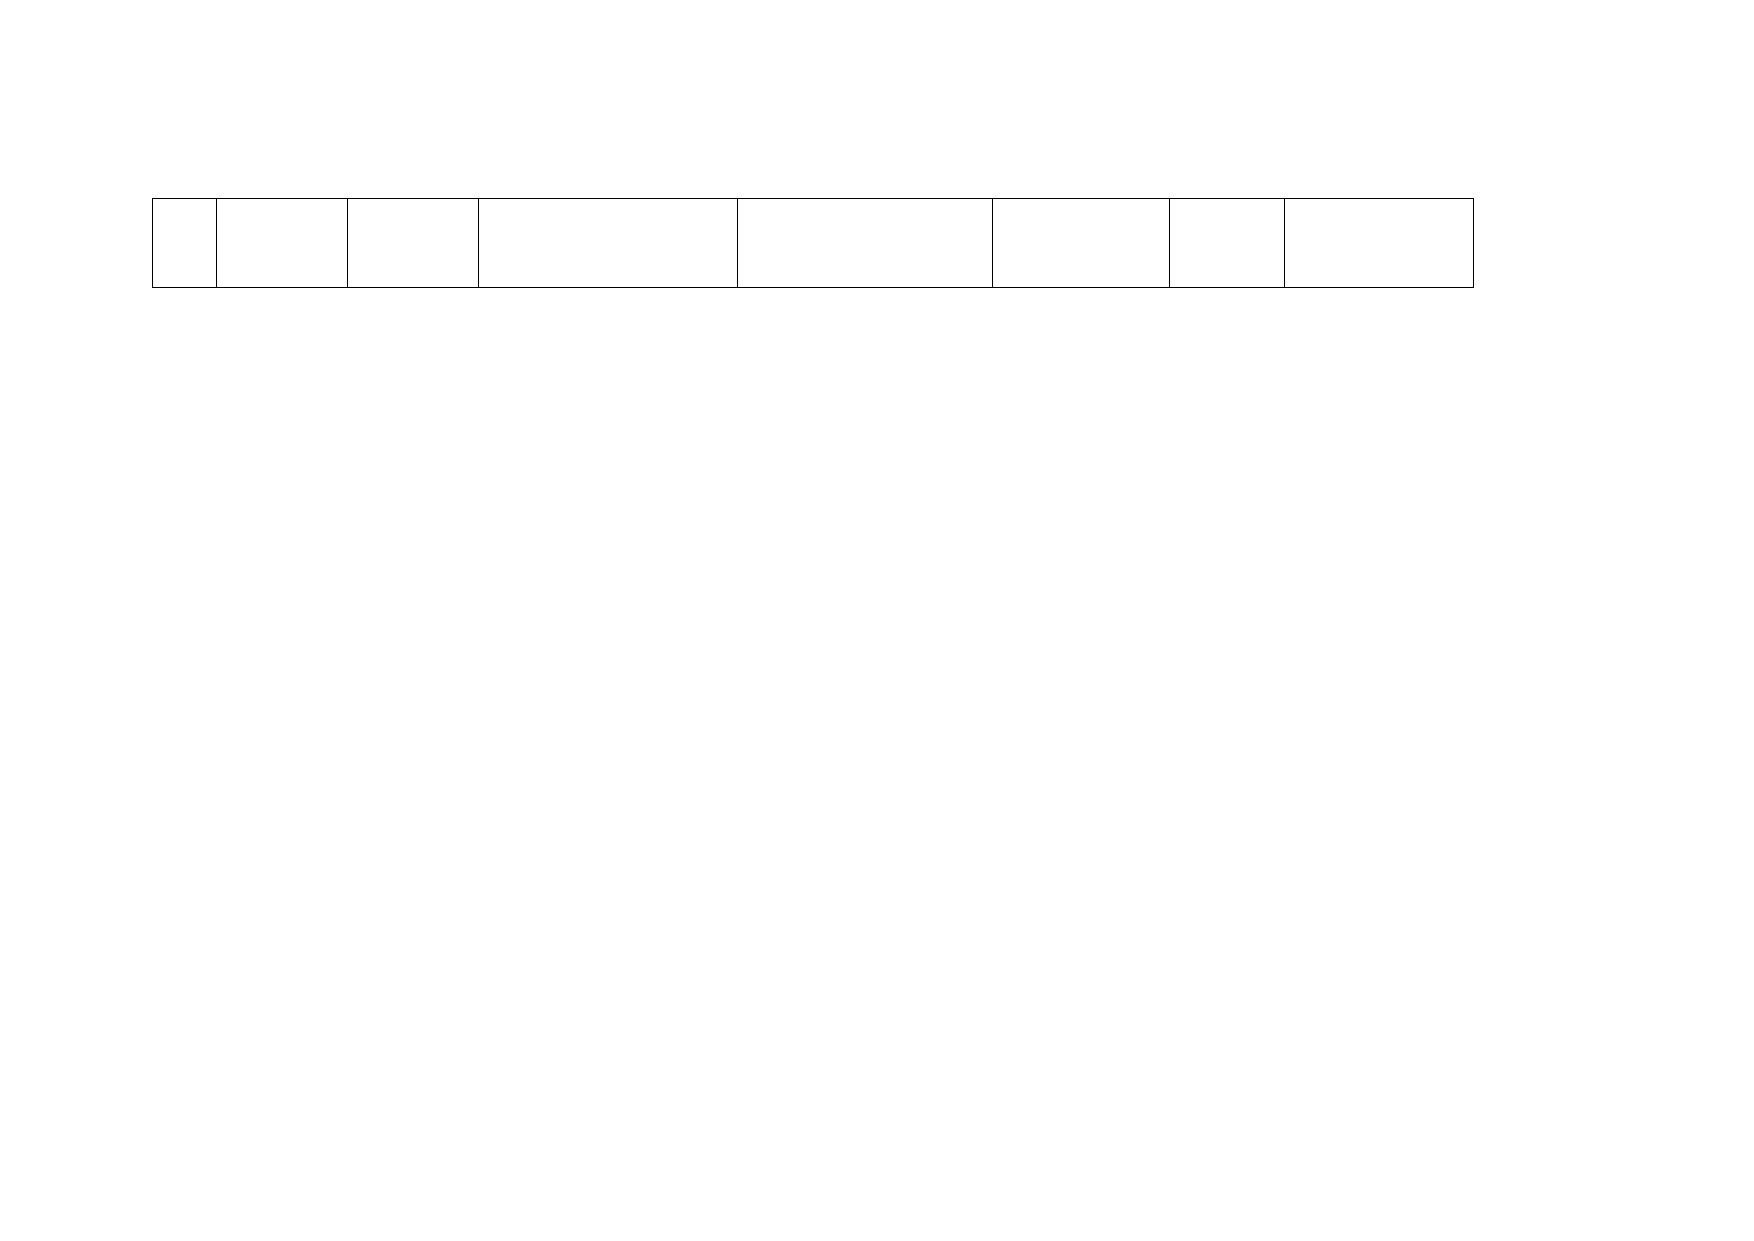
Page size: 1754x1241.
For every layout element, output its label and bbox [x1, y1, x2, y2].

table_cell [1285, 199, 1473, 287]
table_cell [1170, 199, 1284, 287]
table_cell [153, 199, 216, 287]
table_cell [993, 199, 1169, 287]
table_cell [738, 199, 992, 287]
table_cell [479, 199, 737, 287]
table_cell [217, 199, 347, 287]
table_cell [348, 199, 478, 287]
